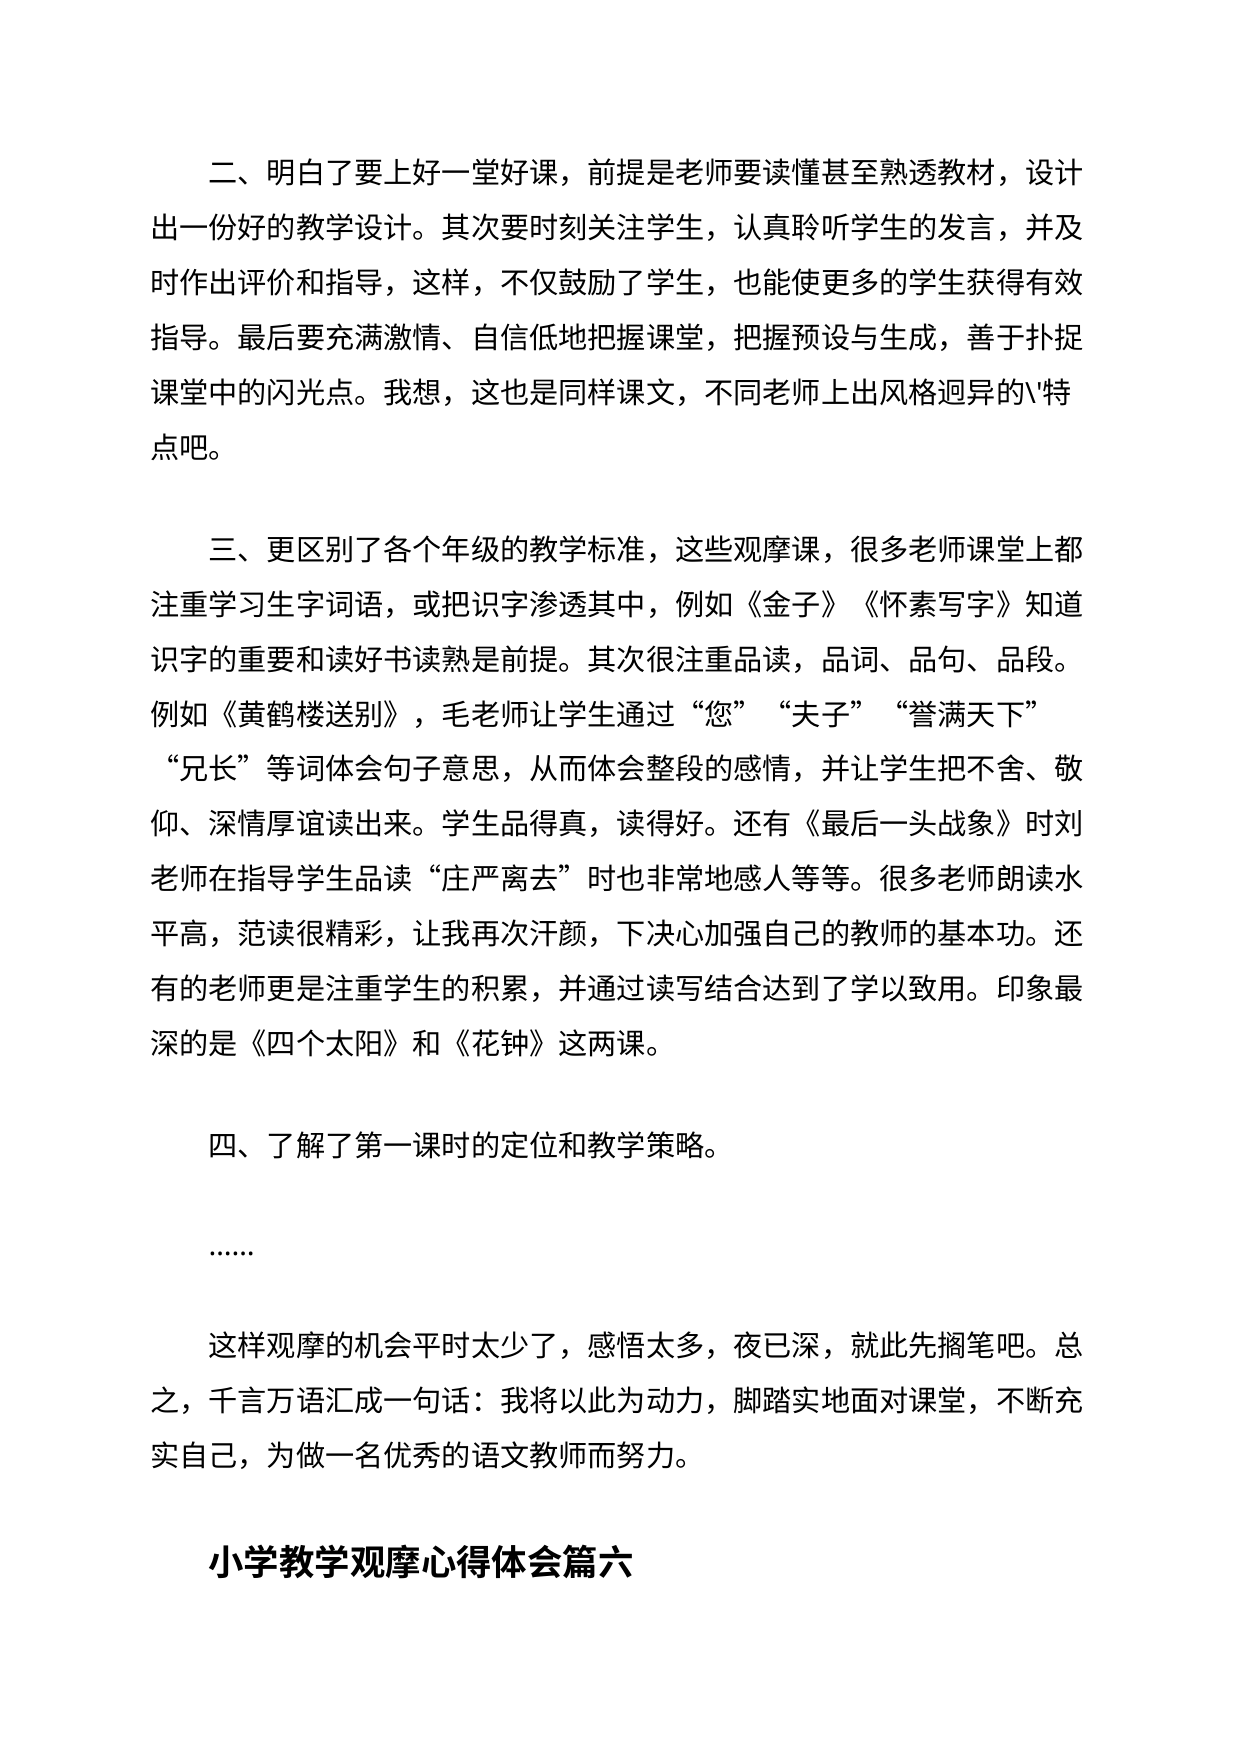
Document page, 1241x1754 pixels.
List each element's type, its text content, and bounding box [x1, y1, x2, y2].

text 小学教学观摩心得体会篇六 [150, 1534, 1090, 1585]
text 这样观摩的机会平时太少了，感悟太多，夜已深，就此先搁笔吧。总之，千言万语汇成一句话：我将以此为动力，脚踏实地面对课堂，不断充实自己，为做一名优秀的语文教师而努力。 [150, 1322, 1090, 1474]
text 二、明白了要上好一堂好课，前提是老师要读懂甚至熟透教材，设计出一份好的教学设计。其次要时刻关注学生，认真聆听学生的发言，并及时作出评价和指导，这样，不仅鼓励了学生，也能使更多的学生获得有效指导。最后要充满激情、自信低地把握课堂，把握预设与生成，善于扑捉课堂中的闪光点。我想，这也是同样课文，不同老师上出风格迥异的\'特点吧。 [150, 150, 1090, 467]
text 四、了解了第一课时的定位和教学策略。 [150, 1122, 1090, 1164]
text 三、更区别了各个年级的教学标准，这些观摩课，很多老师课堂上都注重学习生字词语，或把识字渗透其中，例如《金子》《怀素写字》知道识字的重要和读好书读熟是前提。其次很注重品读，品词、品句、品段。例如《黄鹤楼送别》，毛老师让学生通过“您”“夫子”“誉满天下”“兄长”等词体会句子意思，从而体会整段的感情，并让学生把不舍、敬仰、深情厚谊读出来。学生品得真，读得好。还有《最后一头战象》时刘老师在指导学生品读“庄严离去”时也非常地感人等等。很多老师朗读水平高，范读很精彩，让我再次汗颜，下决心加强自己的教师的基本功。还有的老师更是注重学生的积累，并通过读写结合达到了学以致用。印象最深的是《四个太阳》和《花钟》这两课。 [150, 526, 1090, 1063]
text …… [150, 1224, 1090, 1264]
